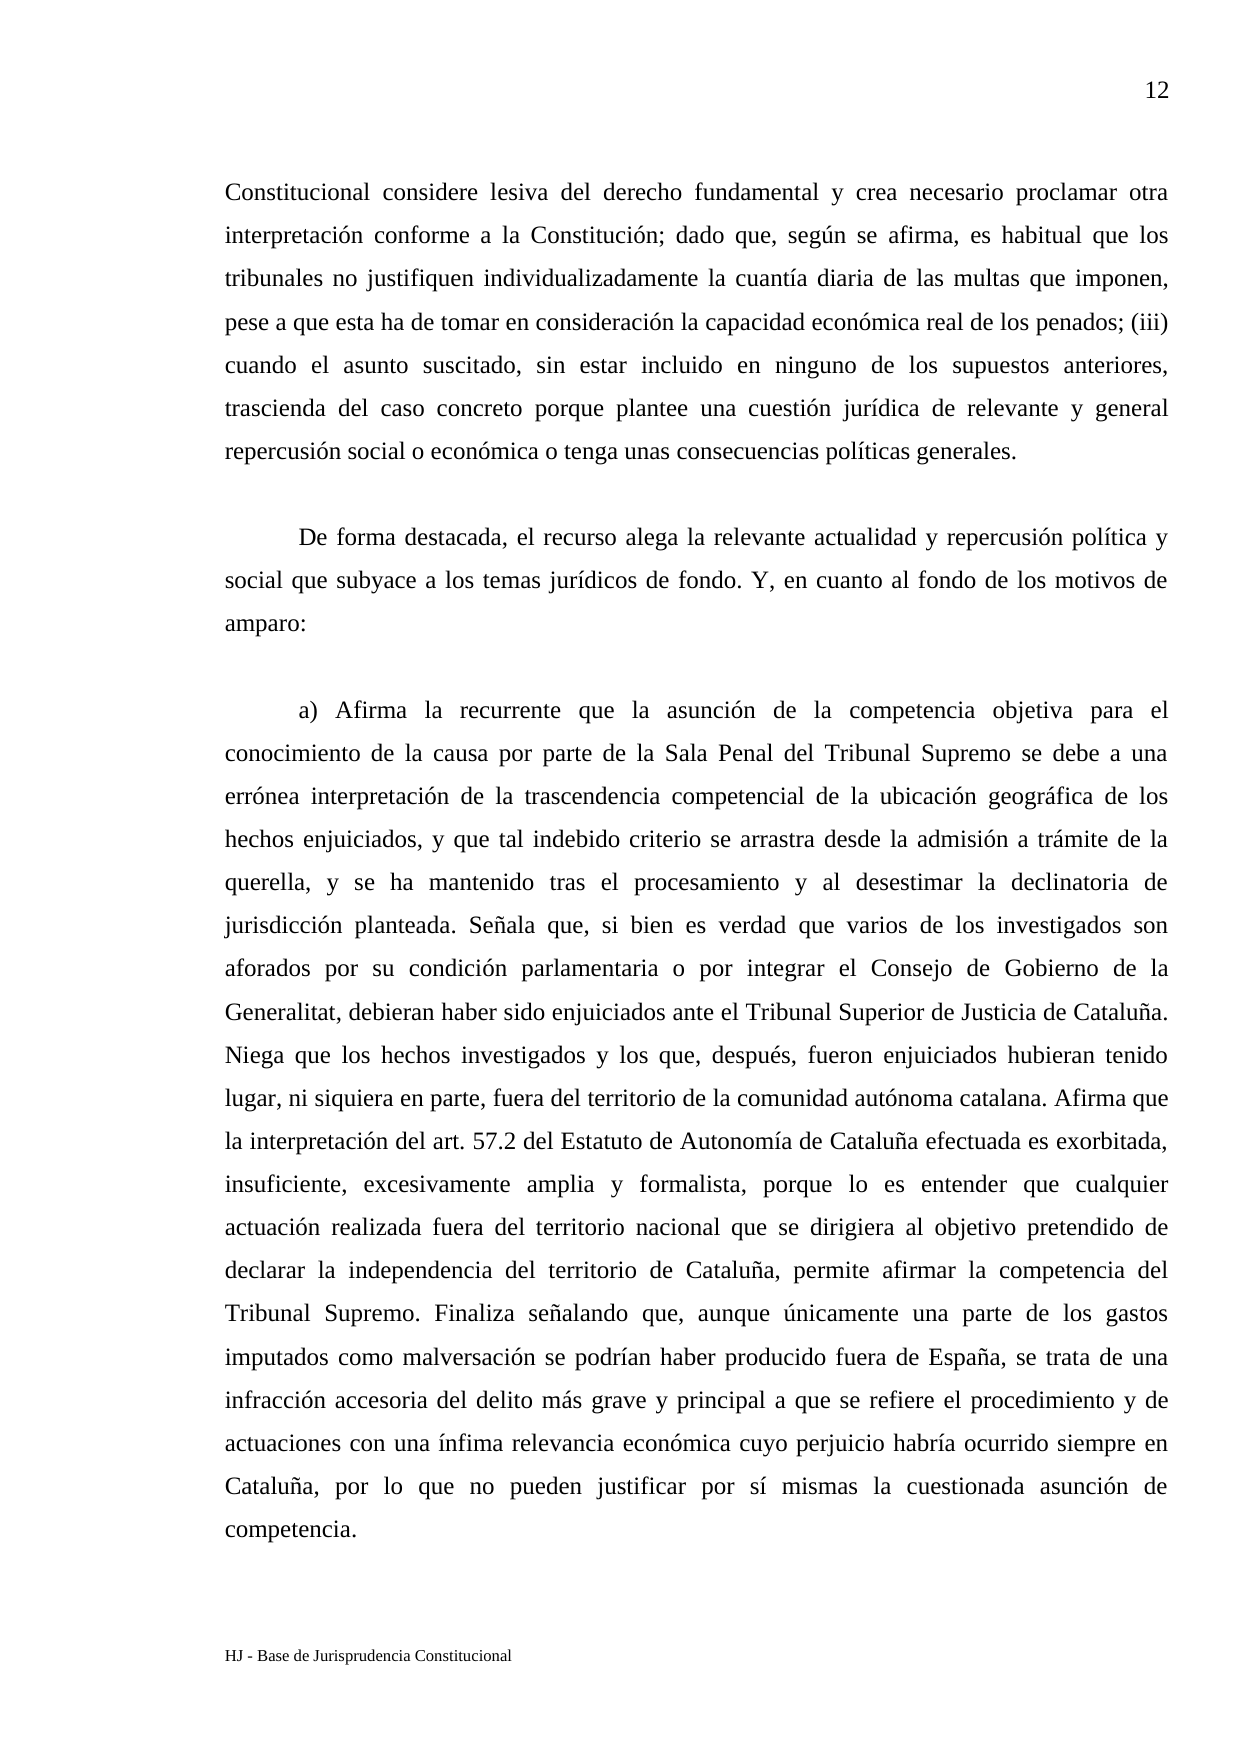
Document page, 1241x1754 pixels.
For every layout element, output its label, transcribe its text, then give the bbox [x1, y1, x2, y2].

text a) Afirma la recurrente que la asunción de la competencia objetiva para el conocimiento de la causa por parte de la Sala Penal del Tribunal Supremo se debe a una errónea interpretación de la trascendencia competencial de la ubicación geográfica de los hechos enjuiciados, y que tal indebido criterio se arrastra desde la admisión a trámite de la querella, y se ha mantenido tras el procesamiento y al desestimar la declinatoria de jurisdicción planteada. Señala que, si bien es verdad que varios de los investigados son aforados por su condición parlamentaria o por integrar el Consejo de Gobierno de la Generalitat, debieran haber sido enjuiciados ante el Tribunal Superior de Justicia de Cataluña. Niega que los hechos investigados y los que, después, fueron enjuiciados hubieran tenido lugar, ni siquiera en parte, fuera del territorio de la comunidad autónoma catalana. Afirma que la interpretación del art. 57.2 del Estatuto de Autonomía de Cataluña efectuada es exorbitada, insuficiente, excesivamente amplia y formalista, porque lo es entender que cualquier actuación realizada fuera del territorio nacional que se dirigiera al objetivo pretendido de declarar la independencia del territorio de Cataluña, permite afirmar la competencia del Tribunal Supremo. Finaliza señalando que, aunque únicamente una parte de los gastos imputados como malversación se podrían haber producido fuera de España, se trata de una infracción accesoria del delito más grave y principal a que se refiere el procedimiento y de actuaciones con una ínfima relevancia económica cuyo perjuicio habría ocurrido siempre en Cataluña, por lo que no pueden justificar por sí mismas la cuestionada asunción de competencia. [224, 695, 1169, 1543]
text De forma destacada, el recurso alega la relevante actualidad y repercusión política y social que subyace a los temas jurídicos de fondo. Y, en cuanto al fondo de los motivos de amparo: [224, 522, 1169, 637]
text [224, 177, 1169, 465]
